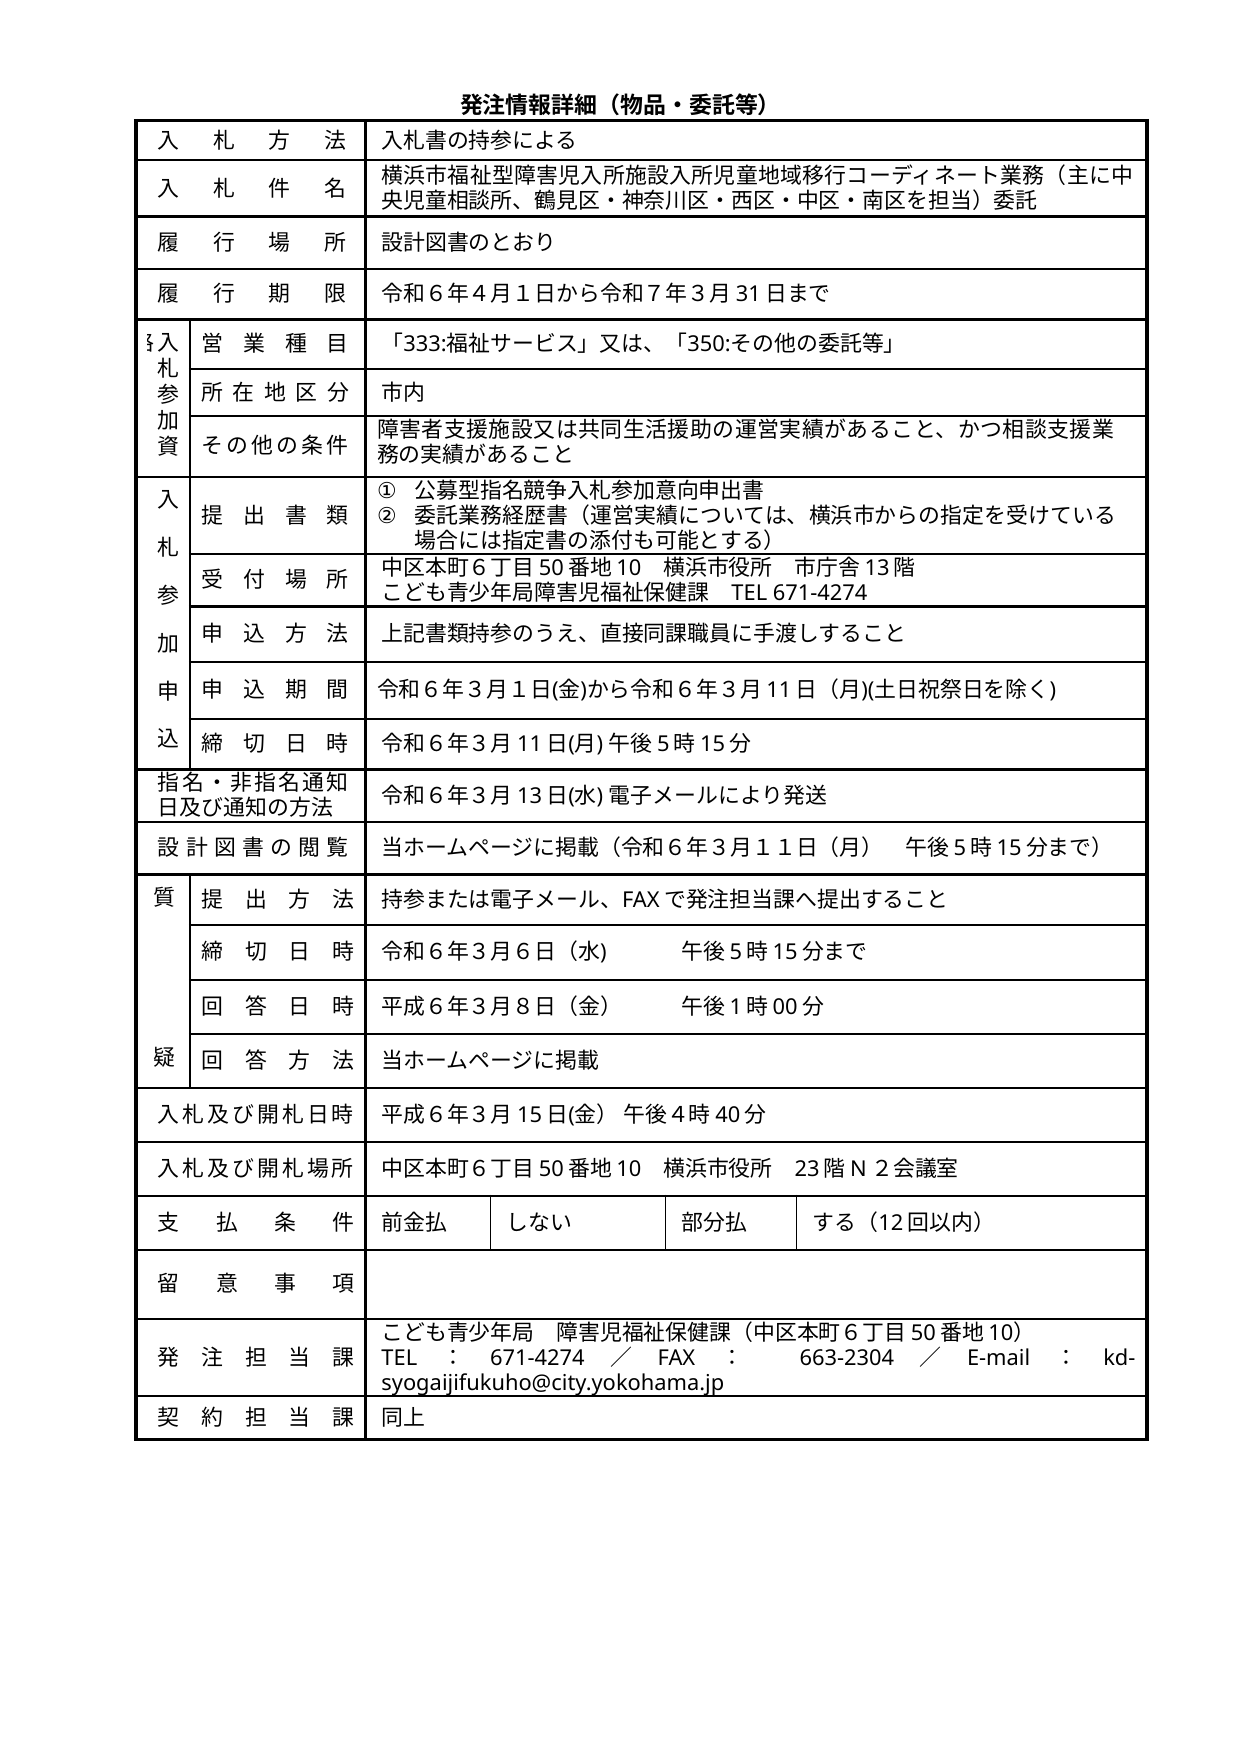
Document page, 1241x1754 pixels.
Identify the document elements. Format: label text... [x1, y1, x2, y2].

table_cell 回答方法 [191, 1035, 364, 1087]
table_cell 入札及び開札日時 [138, 1089, 364, 1141]
table_cell 留意事項 [138, 1251, 364, 1318]
table_cell 提出方法 [191, 876, 364, 923]
table_cell 質疑 [138, 876, 189, 1087]
table_cell しない [491, 1197, 665, 1248]
table_cell 契約担当課 [138, 1397, 364, 1438]
table_cell こども青少年局 障害児福祉保健課（中区本町６丁目50番地10） TEL：671-4274／FAX： 663-2304／E-mail：kd-syogaijifukuho@city.yokohama.jp [367, 1320, 1145, 1395]
table_header 入札方法 [138, 122, 364, 159]
table_cell 回答日時 [191, 981, 364, 1033]
table_cell 履行期限 [138, 270, 364, 318]
table_cell 前金払 [367, 1197, 490, 1248]
table_cell 設計図書のとおり [367, 218, 1145, 267]
table_cell 横浜市福祉型障害児入所施設入所児童地域移行コーディネート業務（主に中央児童相談所、鶴見区・神奈川区・西区・中区・南区を担当）委託 [367, 161, 1145, 215]
table_cell 同上 [367, 1397, 1145, 1438]
table_cell 支払条件 [138, 1197, 364, 1248]
table_cell 令和６年３月１日(金)から令和６年３月11日（月)(土日祝祭日を除く) [367, 663, 1145, 718]
table_cell 提出書類 [191, 478, 364, 553]
table_cell 「333:福祉サービス」又は、「350:その他の委託等」 [367, 321, 1145, 368]
table_cell その他の条件 [191, 417, 364, 476]
table_cell 上記書類持参のうえ、直接同課職員に手渡しすること [367, 608, 1145, 661]
table_cell する（12回以内） [797, 1197, 1145, 1248]
table_cell 発注担当課 [138, 1320, 364, 1395]
table_cell 入札及び開札場所 [138, 1143, 364, 1194]
table_cell 締切日時 [191, 720, 364, 768]
table_cell 履行場所 [138, 218, 364, 267]
table_cell 設計図書の閲覧 [138, 823, 364, 873]
table_cell [367, 1251, 1145, 1318]
table_cell 当ホームページに掲載（令和６年３月１１日（月） 午後5時15分まで） [367, 823, 1145, 873]
table_cell 部分払 [666, 1197, 796, 1248]
table_cell 午後1時00分 [666, 981, 1145, 1033]
table_cell 中区本町６丁目50番地10 横浜市役所 23階N２会議室 [367, 1143, 1145, 1194]
table_cell 令和６年４月１日から令和７年３月31日まで [367, 270, 1145, 318]
table_cell 締切日時 [191, 926, 364, 979]
table_cell 受付場所 [191, 555, 364, 605]
table_header 入札書の持参による [367, 122, 1145, 159]
table_cell 令和６年３月13日(水) 電子メールにより発送 [367, 771, 1145, 821]
table_cell 平成６年３月８日（金） [367, 981, 666, 1033]
table_cell 令和６年３月11日(月) 午後5時15分 [367, 720, 1145, 768]
table_cell 指名・非指名通知日及び通知の方法 [138, 771, 364, 821]
table_cell 午後5時15分まで [666, 926, 1145, 979]
table_cell 申込期間 [191, 663, 364, 718]
table_cell 申込方法 [191, 608, 364, 661]
table_cell 市内 [367, 370, 1145, 415]
table_cell 入札件名 [138, 161, 364, 215]
table_cell 入札参加申込 [138, 478, 189, 768]
table_cell 所在地区分 [191, 370, 364, 415]
text 発注情報詳細（物品・委託等） [177, 94, 1063, 119]
table_cell 公募型指名競争入札参加意向申出書 委託業務経歴書（運営実績については、横浜市からの指定を受けている場合には指定書の添付も可能とする） [367, 478, 1145, 553]
table_cell 令和６年３月６日（水) [367, 926, 666, 979]
table_cell 中区本町６丁目50番地10 横浜市役所 市庁舎13階 こども青少年局障害児福祉保健課 TEL 671-4274 [367, 555, 1145, 605]
table_cell 入札参加資格 [138, 321, 189, 476]
table_cell 平成６年３月15日(金） 午後４時40分 [367, 1089, 1145, 1141]
table_cell 営業種目 [191, 321, 364, 368]
table_cell 持参または電子メール、FAXで発注担当課へ提出すること [367, 876, 1145, 923]
table_cell 障害者支援施設又は共同生活援助の運営実績があること、かつ相談支援業務の実績があること [367, 417, 1145, 476]
table_cell 当ホームページに掲載 [367, 1035, 1145, 1087]
